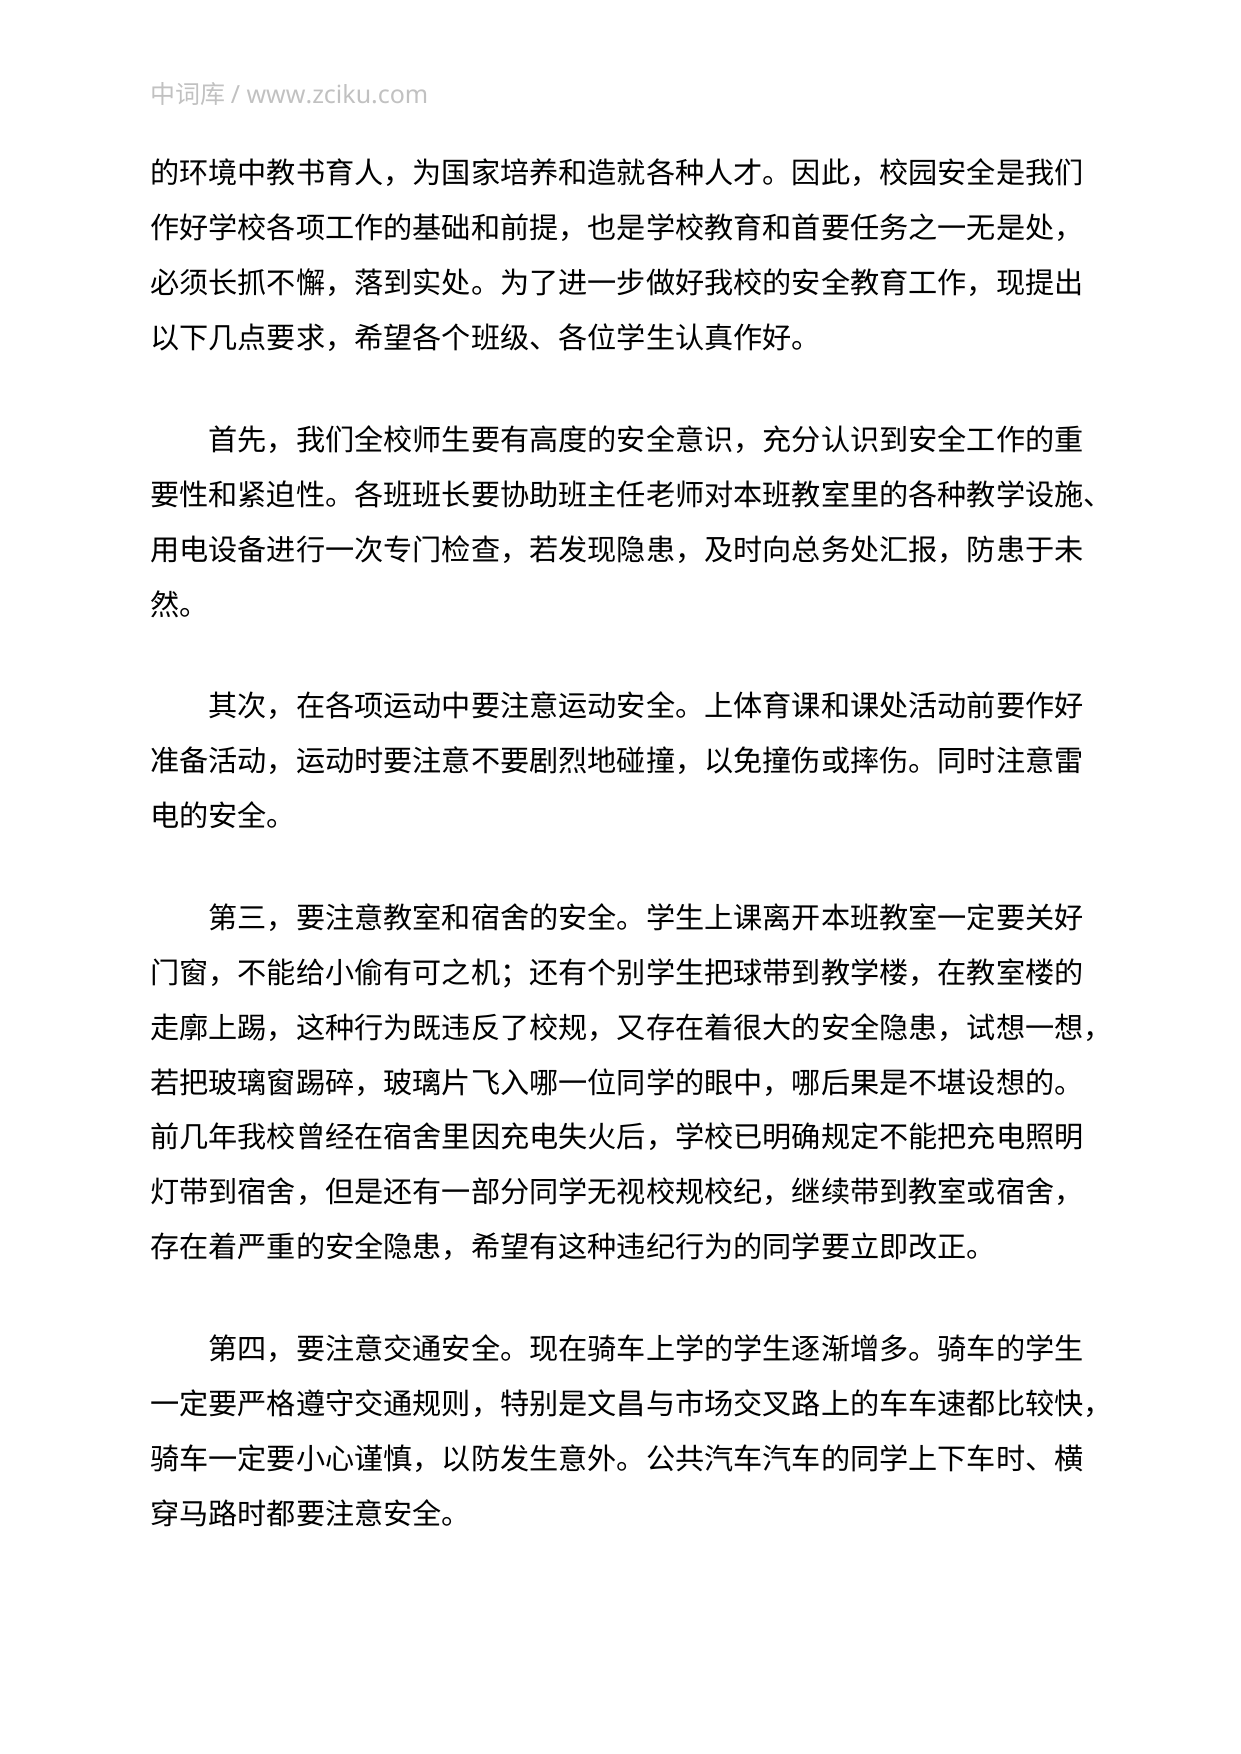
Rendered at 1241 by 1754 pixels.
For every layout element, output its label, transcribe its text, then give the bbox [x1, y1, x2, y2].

text 第三，要注意教室和宿舍的安全。学生上课离开本班教室一定要关好门窗，不能给小偷有可之机；还有个别学生把球带到教学楼，在教室楼的走廓上踢，这种行为既违反了校规，又存在着很大的安全隐患，试想一想，若把玻璃窗踢碎，玻璃片飞入哪一位同学的眼中，哪后果是不堪设想的。前几年我校曾经在宿舍里因充电失火后，学校已明确规定不能把充电照明灯带到宿舍，但是还有一部分同学无视校规校纪，继续带到教室或宿舍，存在着严重的安全隐患，希望有这种违纪行为的同学要立即改正。 [150, 894, 1090, 1266]
text 首先，我们全校师生要有高度的安全意识，充分认识到安全工作的重要性和紧迫性。各班班长要协助班主任老师对本班教室里的各种教学设施、用电设备进行一次专门检查，若发现隐患，及时向总务处汇报，防患于未然。 [150, 416, 1090, 623]
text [150, 150, 1090, 357]
text 其次，在各项运动中要注意运动安全。上体育课和课处活动前要作好准备活动，运动时要注意不要剧烈地碰撞，以免撞伤或摔伤。同时注意雷电的安全。 [150, 683, 1090, 835]
text 第四，要注意交通安全。现在骑车上学的学生逐渐增多。骑车的学生一定要严格遵守交通规则，特别是文昌与市场交叉路上的车车速都比较快，骑车一定要小心谨慎，以防发生意外。公共汽车汽车的同学上下车时、横穿马路时都要注意安全。 [150, 1326, 1090, 1533]
